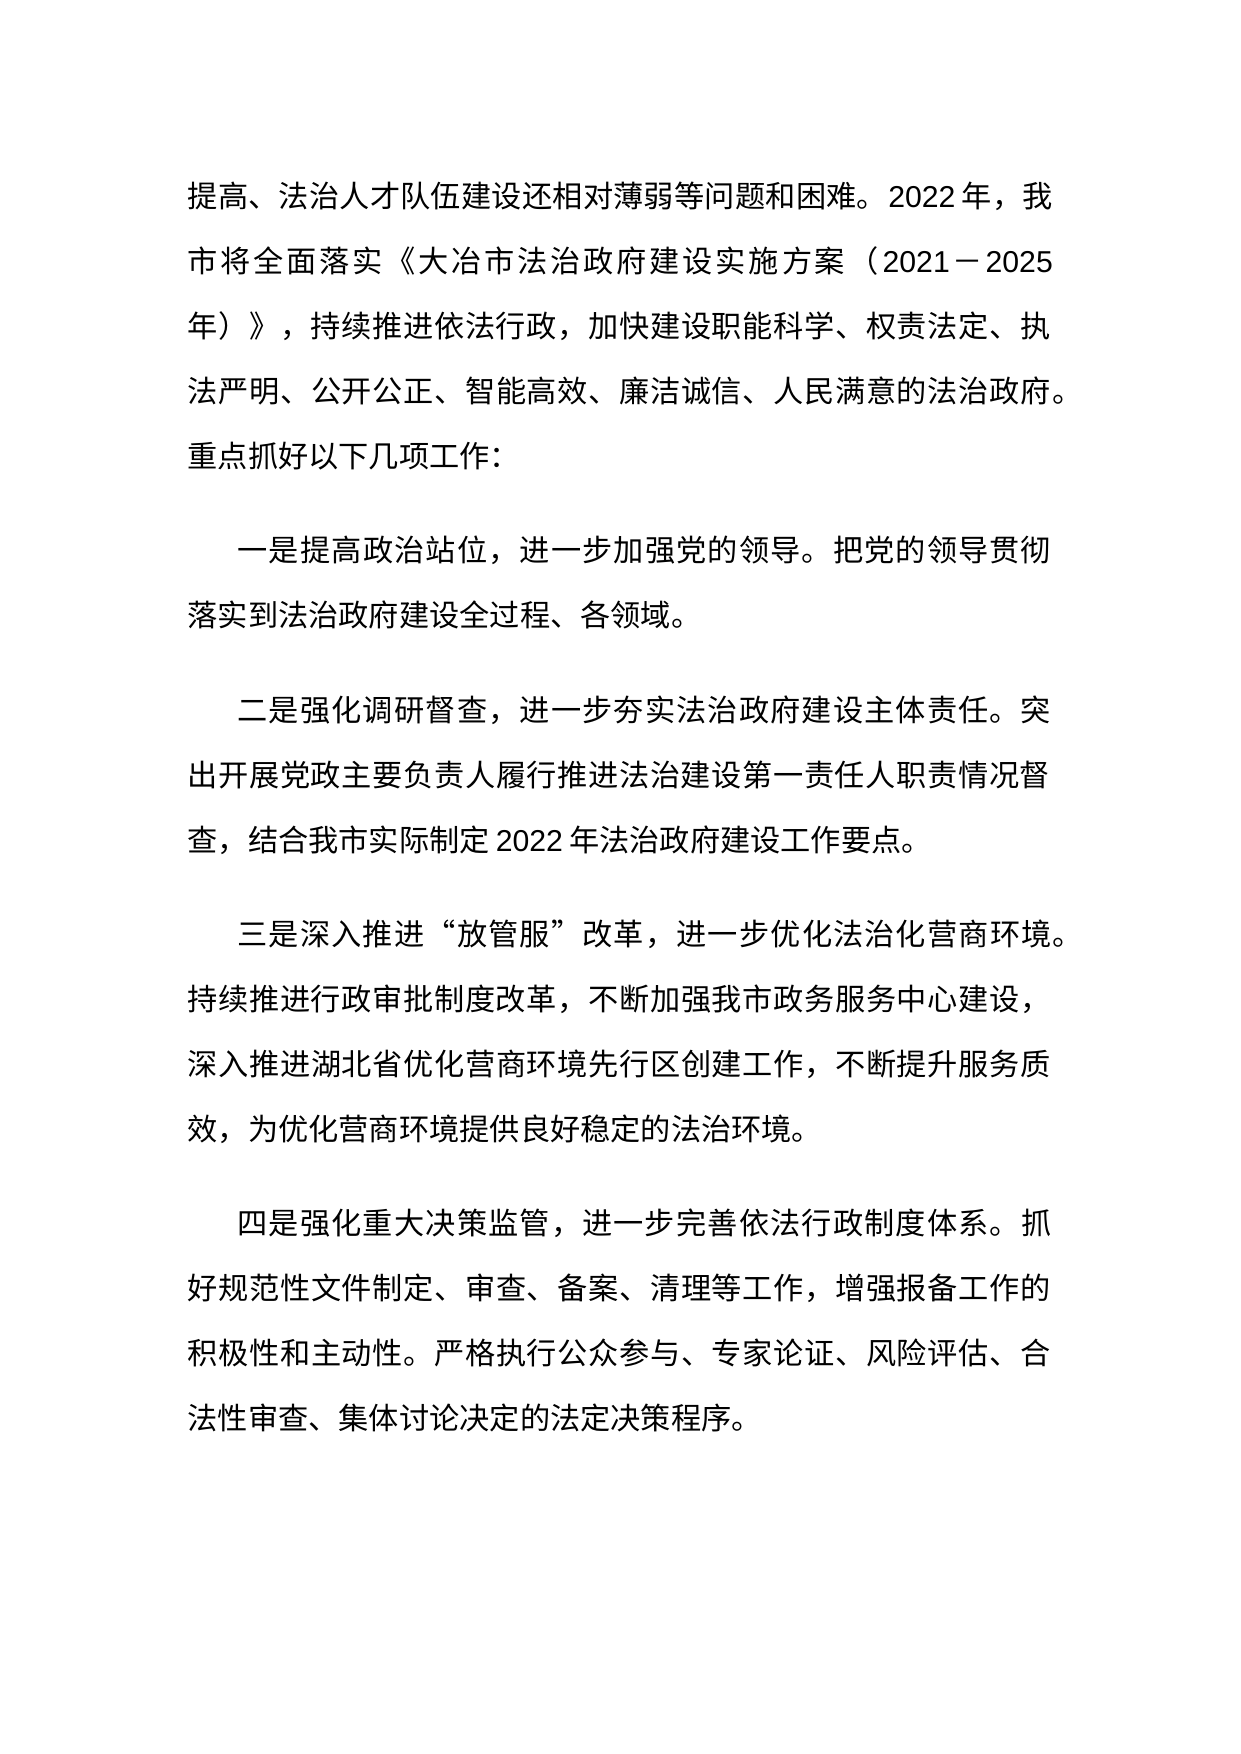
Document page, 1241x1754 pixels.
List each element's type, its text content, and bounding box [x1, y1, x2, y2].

text 三是深入推进“放管服”改革，进一步优化法治化营商环境。持续推进行政审批制度改革，不断加强我市政务服务中心建设，深入推进湖北省优化营商环境先行区创建工作，不断提升服务质效，为优化营商环境提供良好稳定的法治环境。 [187, 899, 1053, 1159]
text 二是强化调研督查，进一步夯实法治政府建设主体责任。突出开展党政主要负责人履行推进法治建设第一责任人职责情况督查，结合我市实际制定2022年法治政府建设工作要点。 [187, 675, 1053, 870]
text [187, 162, 1053, 487]
text 一是提高政治站位，进一步加强党的领导。把党的领导贯彻落实到法治政府建设全过程、各领域。 [187, 516, 1053, 646]
text 四是强化重大决策监管，进一步完善依法行政制度体系。抓好规范性文件制定、审查、备案、清理等工作，增强报备工作的积极性和主动性。严格执行公众参与、专家论证、风险评估、合法性审查、集体讨论决定的法定决策程序。 [187, 1189, 1053, 1449]
